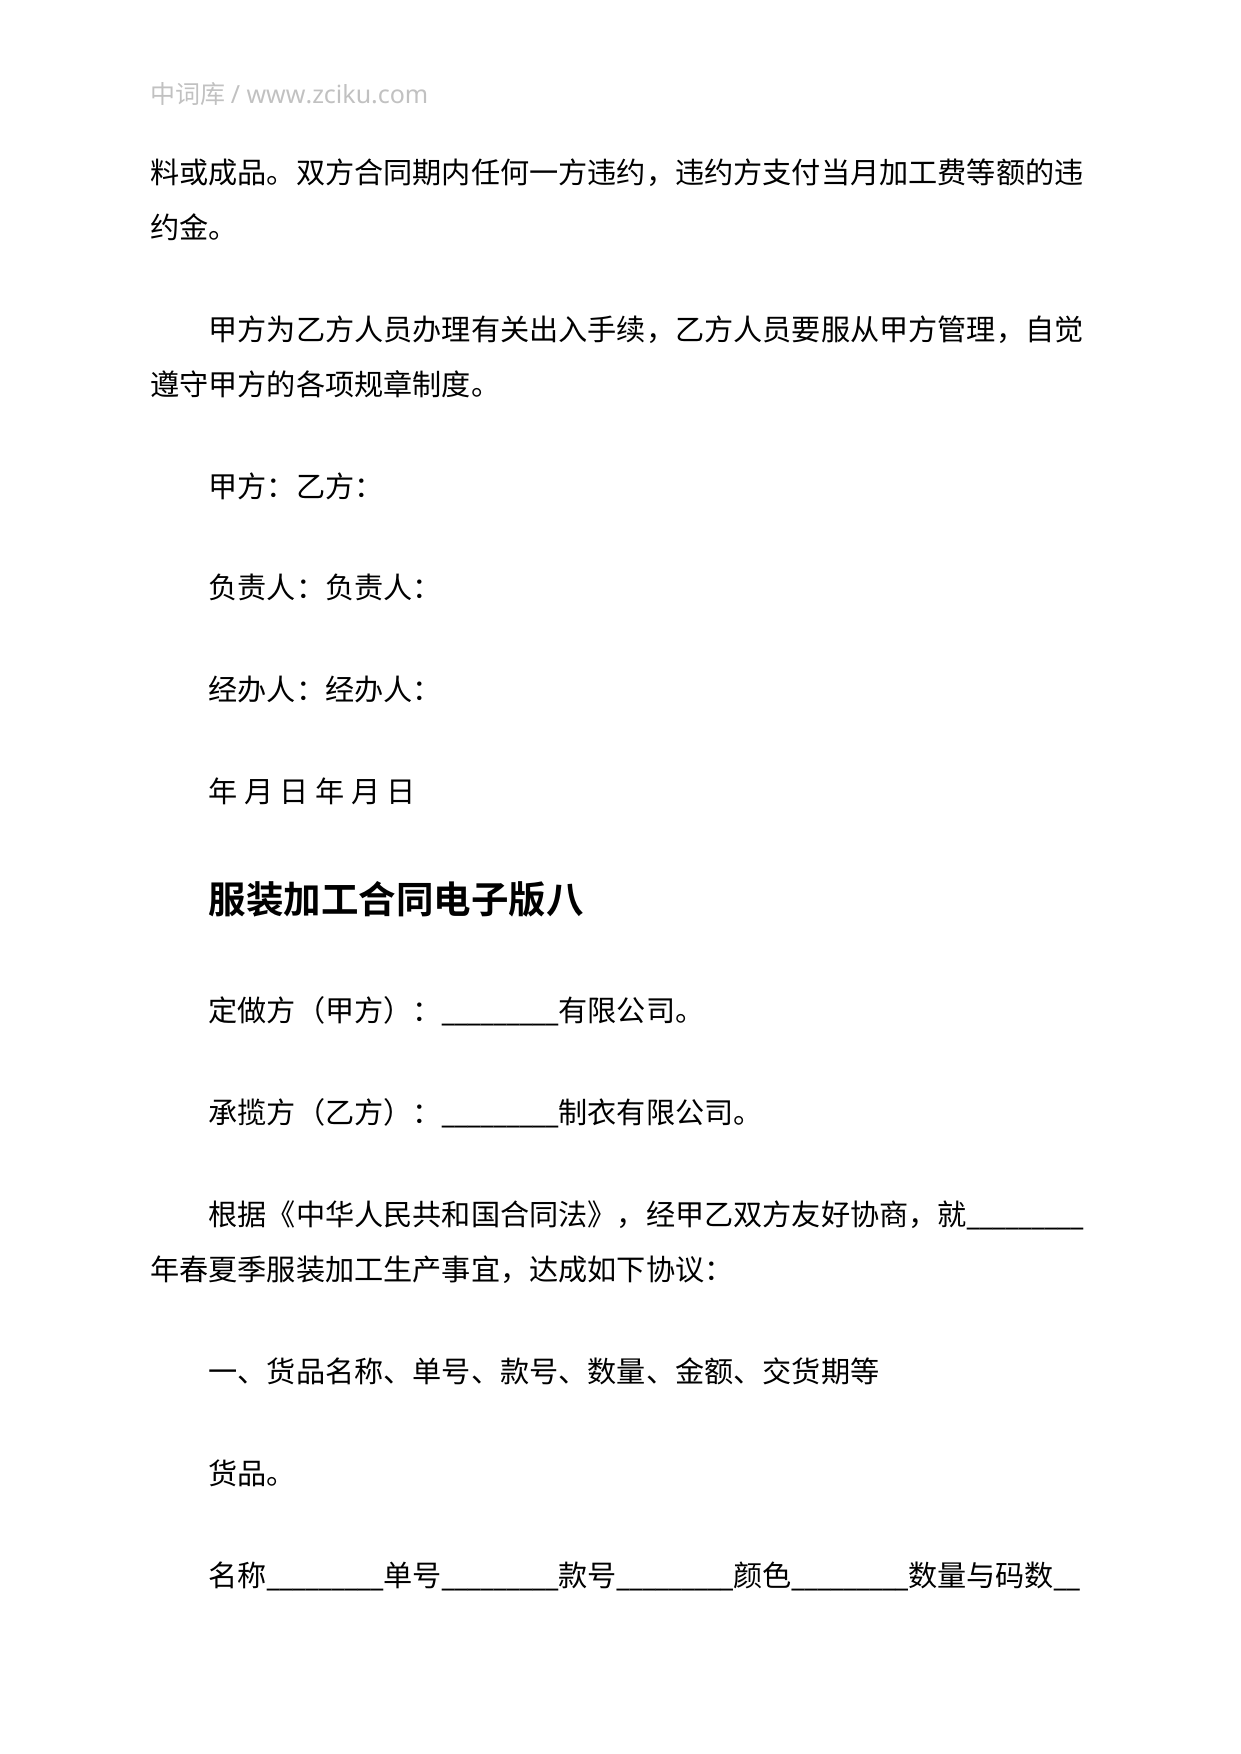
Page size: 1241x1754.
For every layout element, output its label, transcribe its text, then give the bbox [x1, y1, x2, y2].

text 甲方：乙方： [150, 463, 1090, 506]
text 一、货品名称、单号、款号、数量、金额、交货期等 [150, 1348, 1090, 1391]
text 甲方为乙方人员办理有关出入手续，乙方人员要服从甲方管理，自觉遵守甲方的各项规章制度。 [150, 307, 1090, 404]
text 年 月 日 年 月 日 [150, 769, 1090, 811]
text 负责人：负责人： [150, 565, 1090, 607]
text 定做方（甲方）：_________有限公司。 [150, 988, 1090, 1030]
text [150, 150, 1090, 247]
text 货品。 [150, 1450, 1090, 1493]
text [150, 1552, 1090, 1594]
text 经办人：经办人： [150, 667, 1090, 709]
text 服装加工合同电子版八 [150, 870, 1090, 925]
text 承揽方（乙方）：_________制衣有限公司。 [150, 1090, 1090, 1132]
text 根据《中华人民共和国合同法》，经甲乙双方友好协商，就_________年春夏季服装加工生产事宜，达成如下协议： [150, 1192, 1090, 1289]
